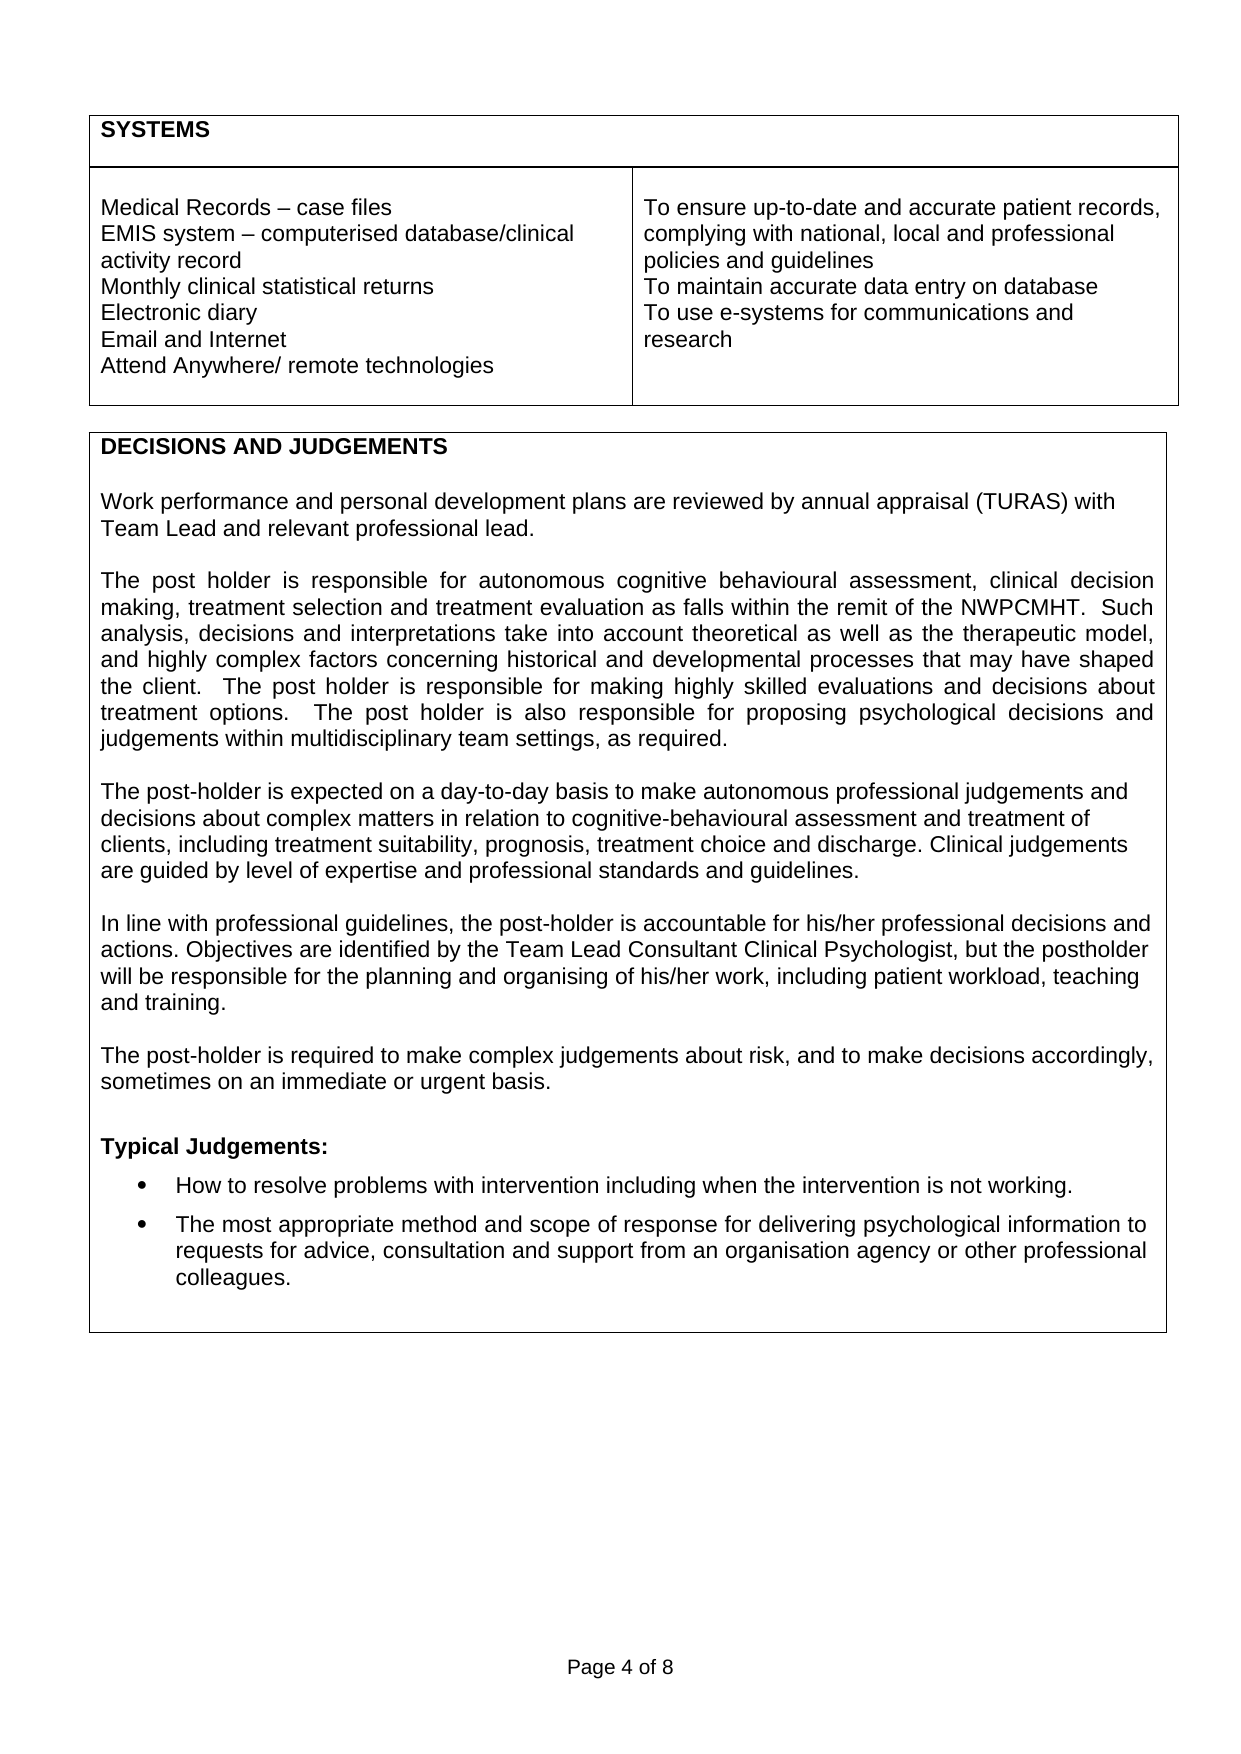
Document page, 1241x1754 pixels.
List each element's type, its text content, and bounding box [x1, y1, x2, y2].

table_header SYSTEMS [90, 116, 1178, 166]
table_header DECISIONS AND JUDGEMENTS Work performance and personal development plans are reviewed by annual appraisal (TURAS) with Team Lead and relevant professional lead. The post holder is responsible for autonomous cognitive behavioural assessment, clinical decision making, treatment selection and treatment evaluation as falls within the remit of the NWPCMHT. Such analysis, decisions and interpretations take into account theoretical as well as the therapeutic model, and highly complex factors concerning historical and developmental processes that may have shaped the client. The post holder is responsible for making highly skilled evaluations and decisions about treatment options. The post holder is also responsible for proposing psychological decisions and judgements within multidisciplinary team settings, as required. The post-holder is expected on a day-to-day basis to make autonomous professional judgements and decisions about complex matters in relation to cognitive-behavioural assessment and treatment of clients, including treatment suitability, prognosis, treatment choice and discharge. Clinical judgements are guided by level of expertise and professional standards and guidelines. In line with professional guidelines, the post-holder is accountable for his/her professional decisions and actions. Objectives are identified by the Team Lead Consultant Clinical Psychologist, but the postholder will be responsible for the planning and organising of his/her work, including patient workload, teaching and training. The post-holder is required to make complex judgements about risk, and to make decisions accordingly, sometimes on an immediate or urgent basis. Typical Judgements: How to resolve problems with intervention including when the intervention is not working. The most appropriate method and scope of response for delivering psychological information to requests for advice, consultation and support from an organisation agency or other professional colleagues. [90, 433, 1166, 1332]
table_cell To ensure up-to-date and accurate patient records, complying with national, local and professional policies and guidelines To maintain accurate data entry on database To use e-systems for communications and research [633, 168, 1178, 405]
table_cell Medical Records – case files EMIS system – computerised database/clinical activity record Monthly clinical statistical returns Electronic diary Email and Internet Attend Anywhere/ remote technologies [90, 168, 632, 405]
